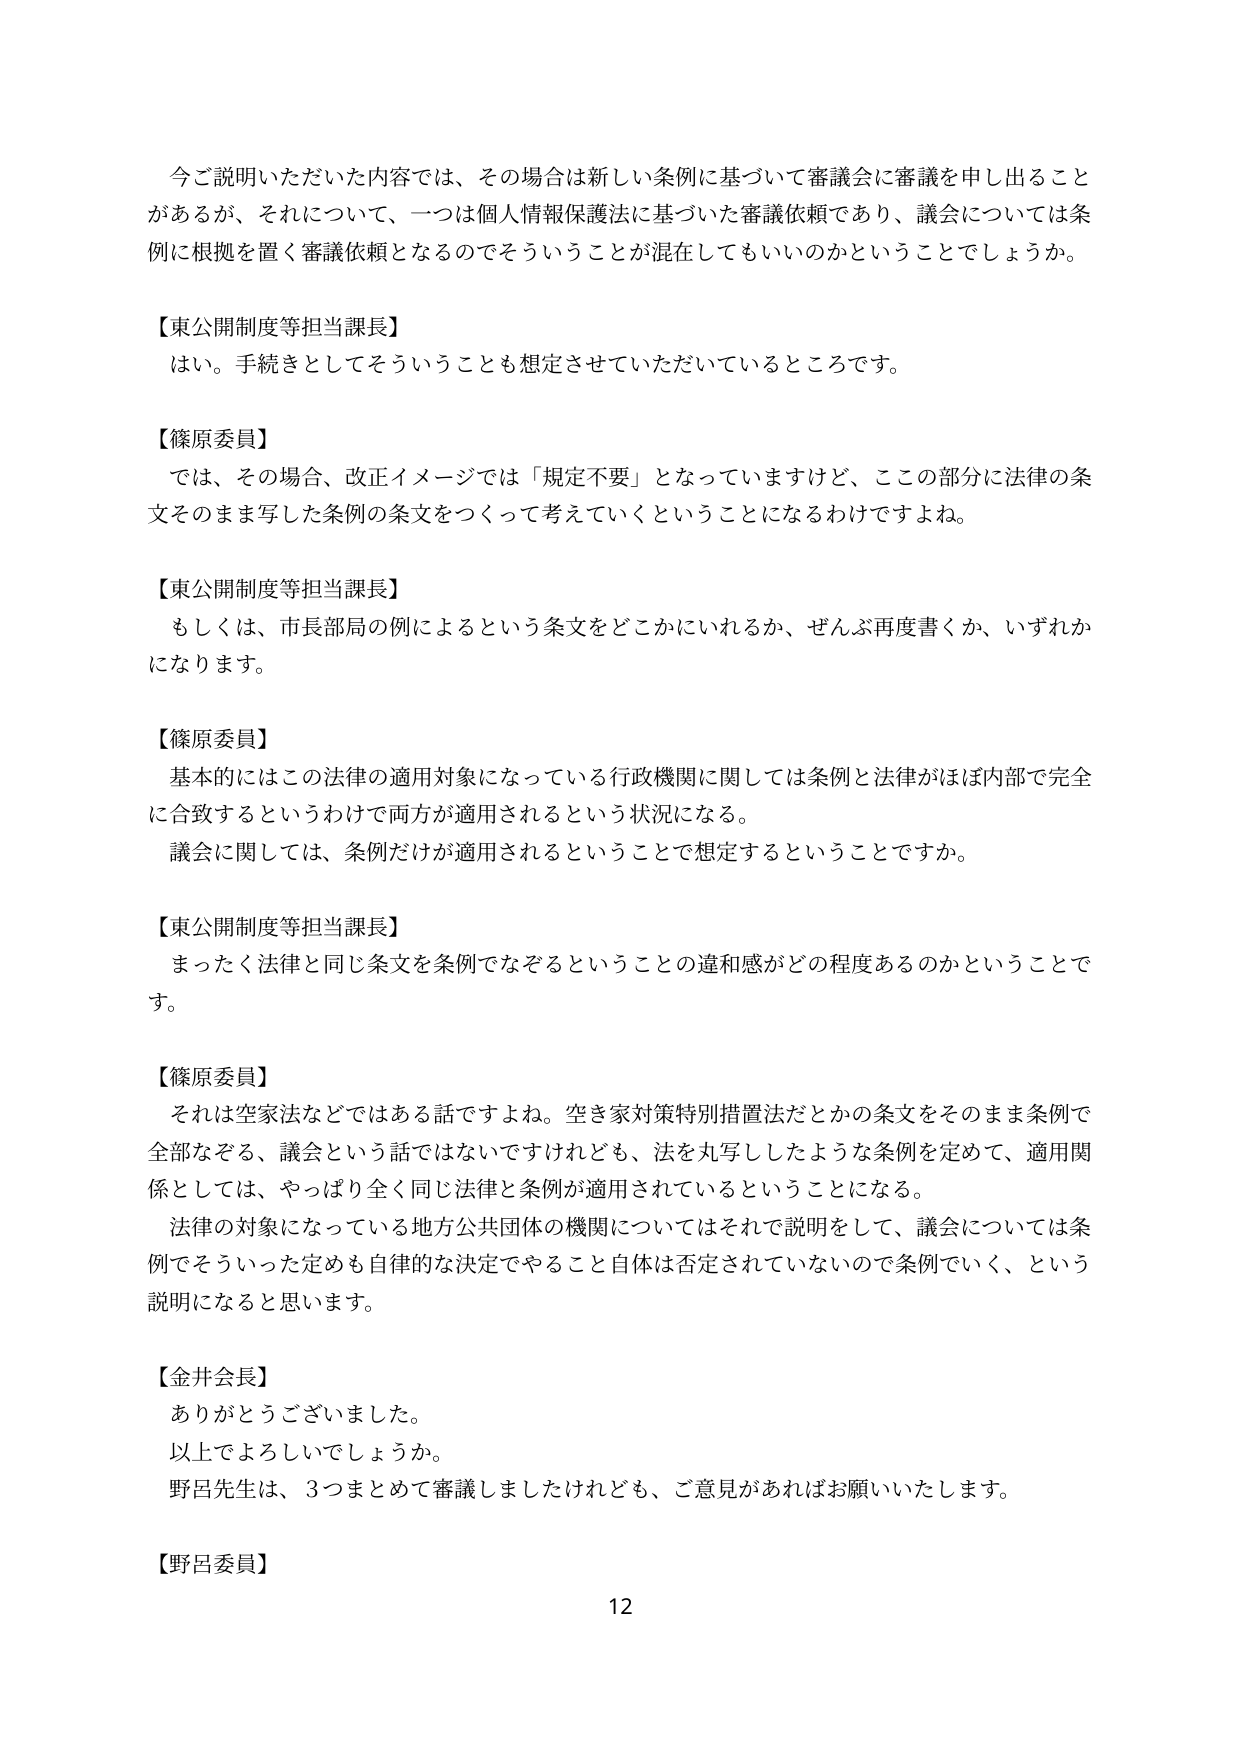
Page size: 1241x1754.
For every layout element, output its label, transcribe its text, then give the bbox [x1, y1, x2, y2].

text 【東公開制度等担当課長】 [148, 307, 1092, 344]
text 基本的にはこの法律の適用対象になっている行政機関に関しては条例と法律がほぼ内部で完全に合致するというわけで両方が適用されるという状況になる。 [148, 757, 1092, 832]
text 【金井会長】 [148, 1357, 1092, 1394]
text まったく法律と同じ条文を条例でなぞるということの違和感がどの程度あるのかということです。 [148, 944, 1092, 1019]
text 野呂先生は、３つまとめて審議しましたけれども、ご意見があればお願いいたします。 [148, 1469, 1092, 1507]
text 今ご説明いただいた内容では、その場合は新しい条例に基づいて審議会に審議を申し出ることがあるが、それについて、一つは個人情報保護法に基づいた審議依頼であり、議会については条例に根拠を置く審議依頼となるのでそういうことが混在してもいいのかということでしょうか。 [148, 157, 1092, 269]
text それは空家法などではある話ですよね。空き家対策特別措置法だとかの条文をそのまま条例で全部なぞる、議会という話ではないですけれども、法を丸写ししたような条例を定めて、適用関係としては、やっぱり全く同じ法律と条例が適用されているということになる。 [148, 1094, 1092, 1207]
text 【野呂委員】 [148, 1544, 1092, 1582]
text 以上でよろしいでしょうか。 [148, 1432, 1092, 1469]
text ありがとうございました。 [148, 1394, 1092, 1432]
text 【東公開制度等担当課長】 [148, 569, 1092, 607]
text 【篠原委員】 [148, 419, 1092, 457]
text 【東公開制度等担当課長】 [148, 907, 1092, 944]
text 【篠原委員】 [148, 719, 1092, 757]
text 法律の対象になっている地方公共団体の機関についてはそれで説明をして、議会については条例でそういった定めも自律的な決定でやること自体は否定されていないので条例でいく、という説明になると思います。 [148, 1207, 1092, 1319]
text はい。手続きとしてそういうことも想定させていただいているところです。 [148, 344, 1092, 382]
text 【篠原委員】 [148, 1057, 1092, 1094]
text もしくは、市長部局の例によるという条文をどこかにいれるか、ぜんぶ再度書くか、いずれかになります。 [148, 607, 1092, 682]
text では、その場合、改正イメージでは「規定不要」となっていますけど、ここの部分に法律の条文そのまま写した条例の条文をつくって考えていくということになるわけですよね。 [148, 457, 1092, 532]
text 議会に関しては、条例だけが適用されるということで想定するということですか。 [148, 832, 1092, 869]
